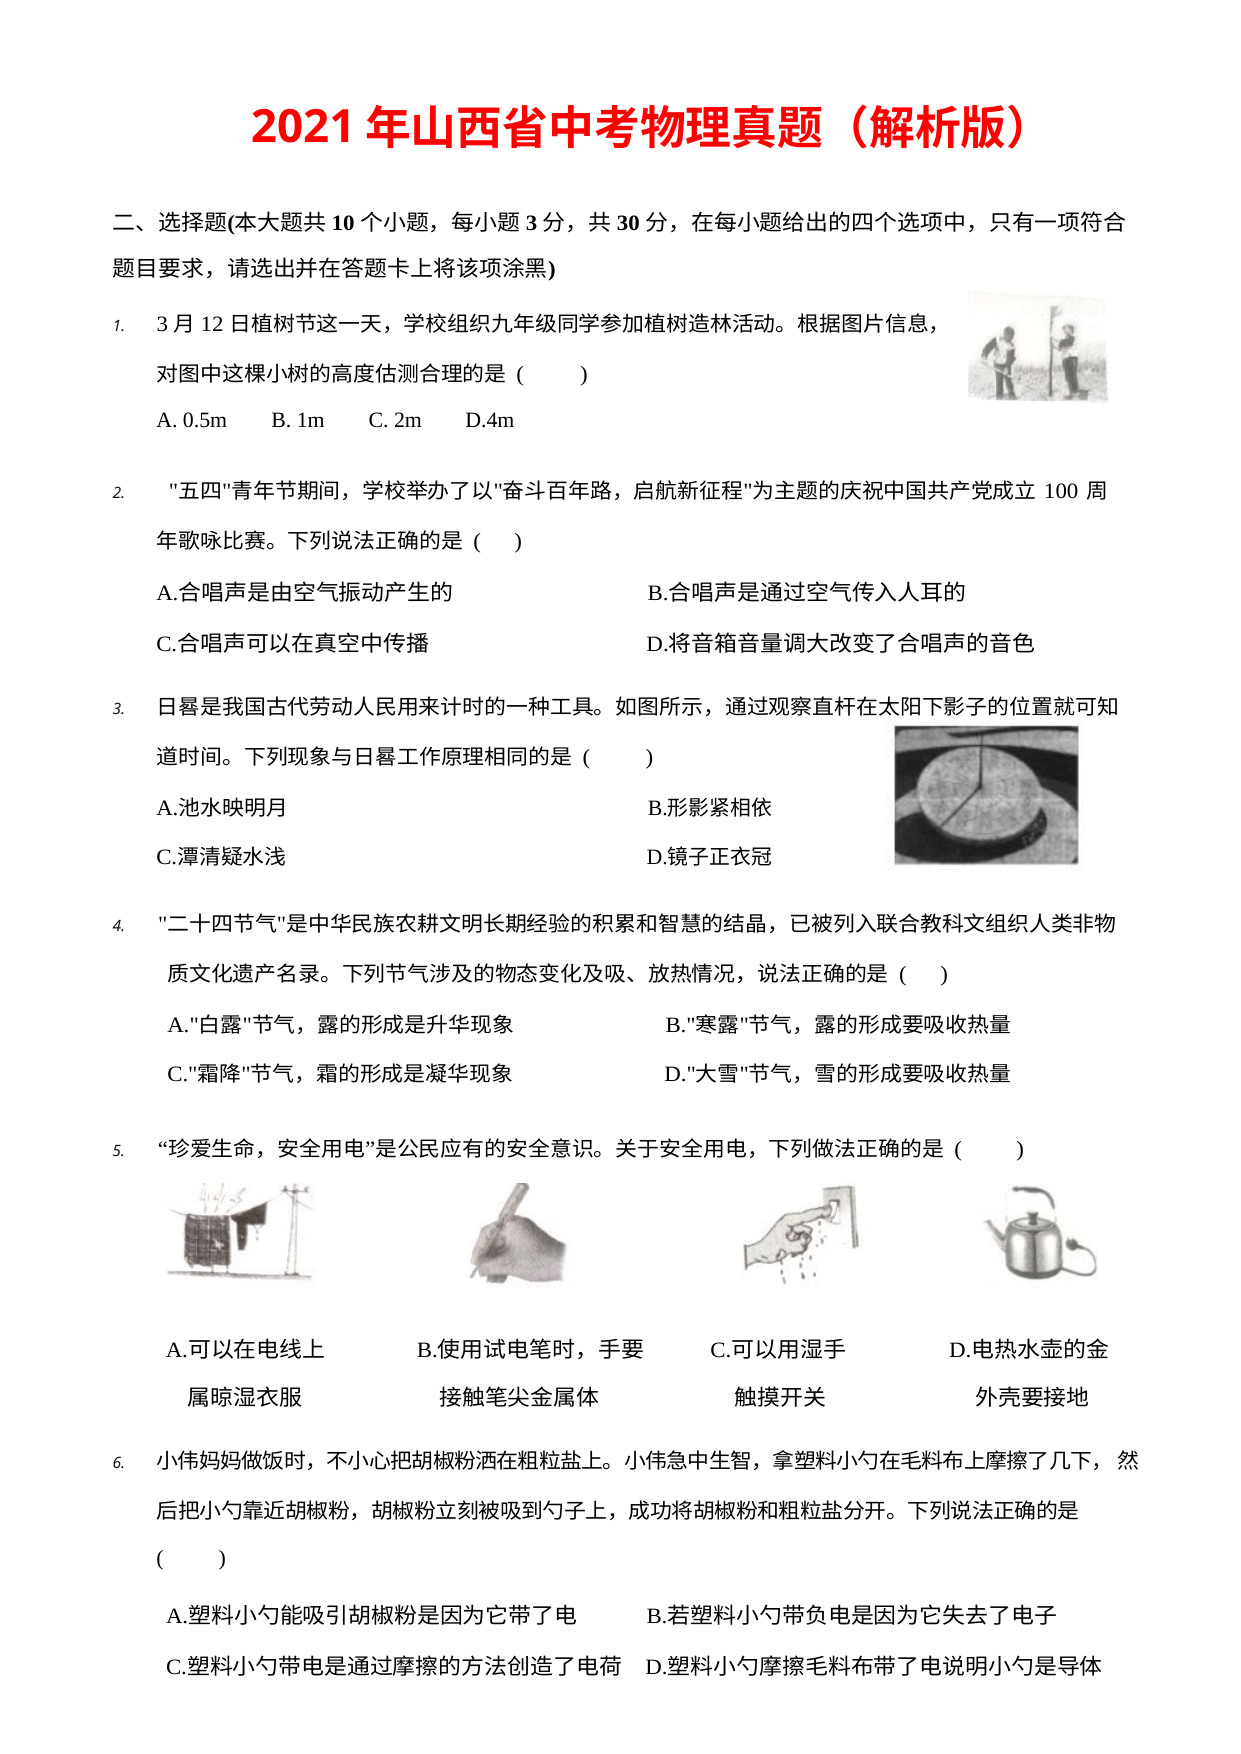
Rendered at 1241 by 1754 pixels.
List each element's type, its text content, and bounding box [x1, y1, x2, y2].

text C.潭清疑水浅 D.镜子正衣冠 [156, 841, 1203, 871]
list “珍爱生命，安全用电”是公民应有的安全意识。关于安全用电，下列做法正确的是 ( ) [112, 1133, 1203, 1163]
list "二十四节气"是中华民族农耕文明长期经验的积累和智慧的结晶，已被列入联合教科文组织人类非物质文化遗产名录。下列节气涉及的物态变化及吸、放热情况，说法正确的是 ( ) [112, 907, 1129, 988]
subtitle A. 0.5m B. 1m C. 2m D.4m [156, 407, 1203, 433]
text A.塑料小勺能吸引胡椒粉是因为它带了电 B.若塑料小勺带负电是因为它失去了电子 [166, 1598, 1203, 1630]
list 3 月 12 日植树节这一天，学校组织九年级同学参加植树造林活动。根据图片信息， 对图中这棵小树的高度估测合理的是 ( ) [112, 307, 952, 387]
text A."白露"节气，露的形成是升华现象 B."寒露"节气，露的形成要吸收热量 [167, 1008, 1203, 1038]
picture [884, 771, 1085, 791]
text C.塑料小勺带电是通过摩擦的方法创造了电荷 D.塑料小勺摩擦毛料布带了电说明小勺是导体 [166, 1649, 1203, 1681]
list 日晷是我国古代劳动人民用来计时的一种工具。如图所示，通过观察直杆在太阳下影子的位置就可知道时间。下列现象与日晷工作原理相同的是 ( ) [112, 690, 1129, 771]
text C.合唱声可以在真空中传播 D.将音箱音量调大改变了合唱声的音色 [156, 626, 1203, 658]
text A.池水映明月 B.形影紧相依 [156, 791, 1203, 821]
picture [884, 821, 1085, 841]
text C."霜降"节气，霜的形成是凝华现象 D."大雪"节气，雪的形成要吸收热量 [167, 1058, 1203, 1088]
picture [164, 1183, 1099, 1289]
list "五四"青年节期间，学校举办了以"奋斗百年路，启航新征程"为主题的庆祝中国共产党成立 100 周年歌咏比赛。下列说法正确的是 ( ) [112, 475, 1129, 555]
text A.合唱声是由空气振动产生的 B.合唱声是通过空气传入人耳的 [156, 575, 1203, 607]
list 小伟妈妈做饭时，不小心把胡椒粉洒在粗粒盐上。小伟急中生智，拿塑料小勺在毛料布上摩擦了几下， 然后把小勺靠近胡椒粉，胡椒粉立刻被吸到勺子上，成功将胡椒粉和粗粒盐分开。下列说法正确的是 [112, 1444, 1140, 1525]
picture [967, 285, 1113, 407]
text 二、选择题(本大题共 10 个小题，每小题 3 分，共 30 分，在每小题给出的四个选项中，只有一项符合题目要求，请选出并在答题卡上将该项涂黑) [112, 205, 1134, 283]
subtitle ( ) [156, 1545, 1203, 1570]
text 2021年山西省中考物理真题（解析版） [100, 91, 1203, 157]
